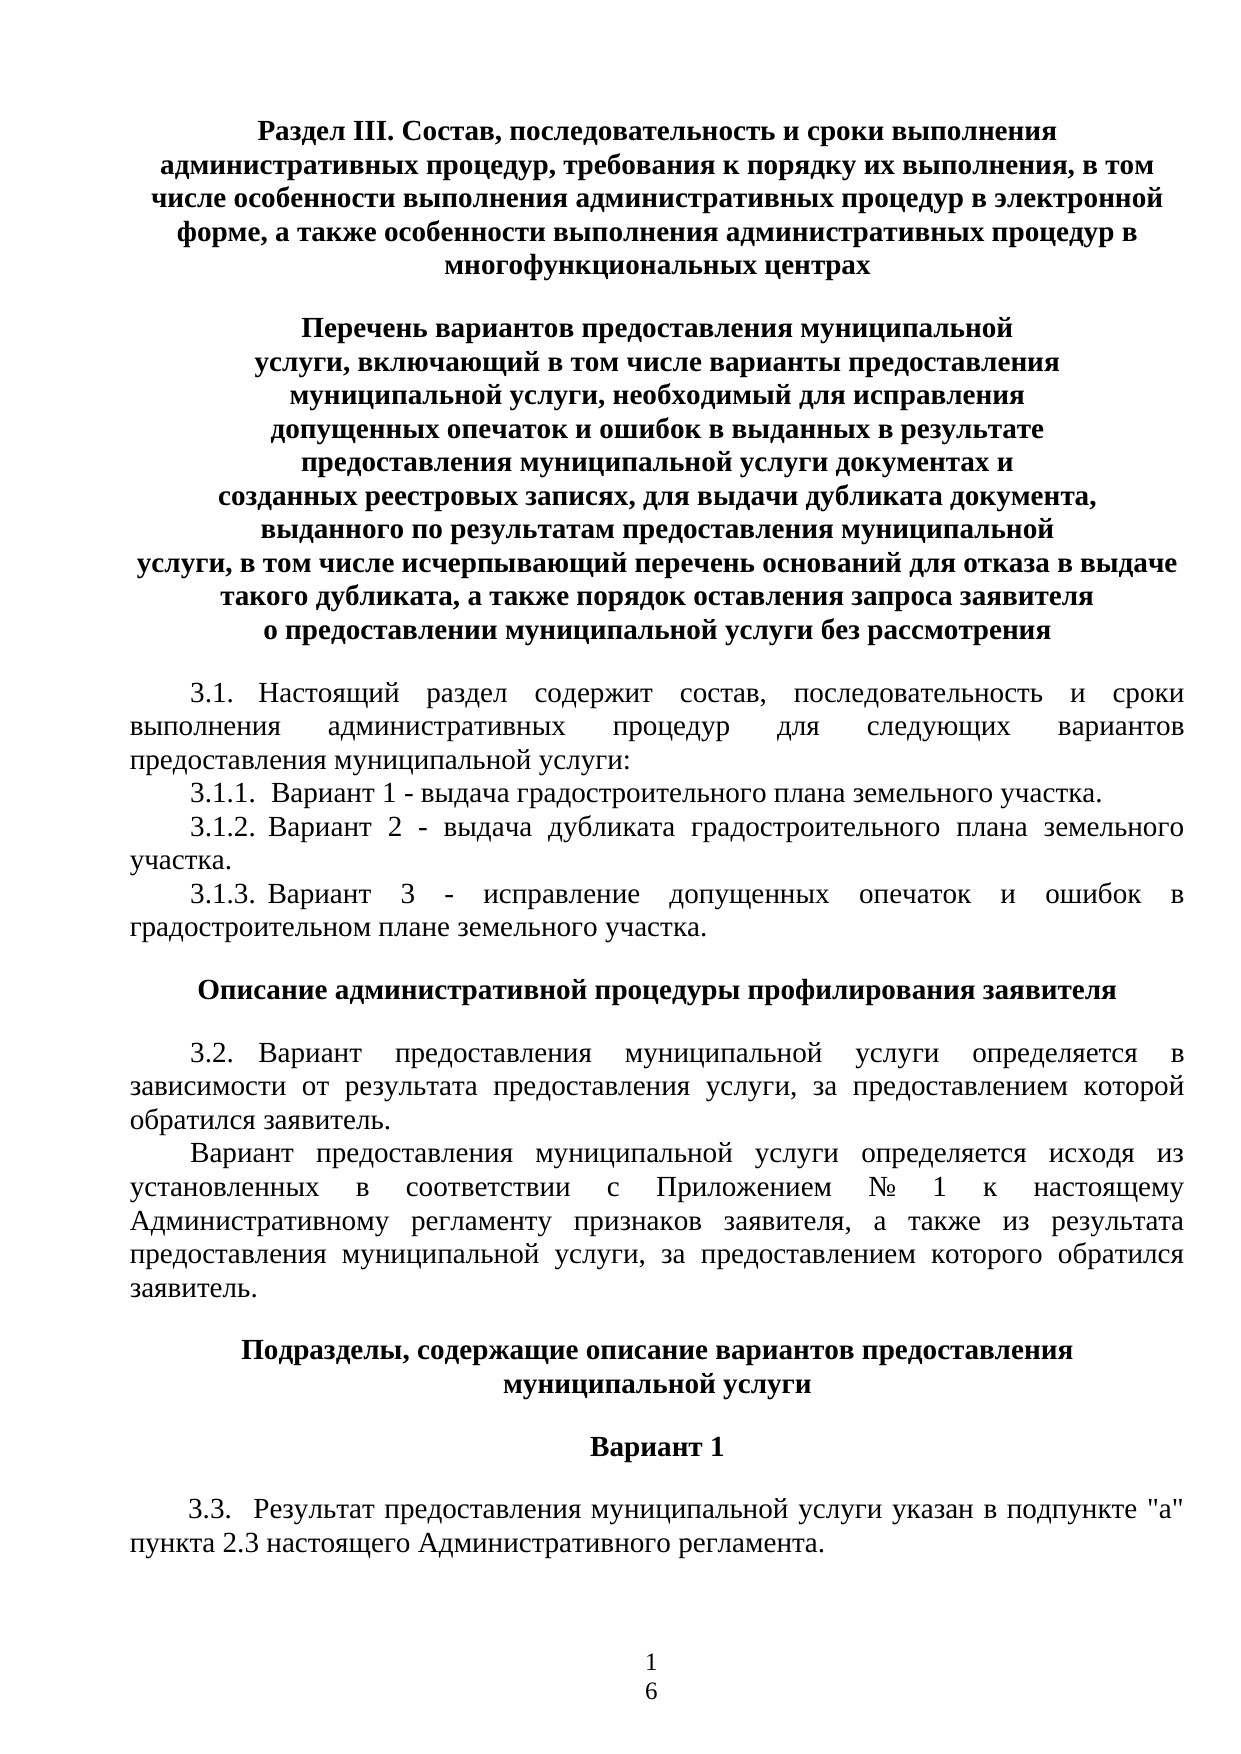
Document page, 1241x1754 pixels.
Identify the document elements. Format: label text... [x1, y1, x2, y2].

text Подразделы, содержащие описание вариантов предоставления муниципальной услуги [129, 1332, 1185, 1399]
text Перечень вариантов предоставления муниципальной услуги, включающий в том числе варианты предоставления муниципальной услуги, необходимый для исправления допущенных опечаток и ошибок в выданных в результате предоставления муниципальной услуги документах и созданных реестровых записях, для выдачи дубликата документа, выданного по результатам предоставления муниципальной услуги, в том числе исчерпывающий перечень оснований для отказа в выдаче такого дубликата, а также порядок оставления запроса заявителя о предоставлении муниципальной услуги без рассмотрения [129, 310, 1185, 646]
text Вариант 1 [129, 1429, 1185, 1462]
list Результат предоставления муниципальной услуги указан в подпункте "а" пункта 2.3 настоящего Административного регламента. [129, 1491, 1185, 1558]
list Настоящий раздел содержит состав, последовательность и сроки выполнения административных процедур для следующих вариантов предоставления муниципальной услуги: [129, 675, 1185, 775]
list Вариант предоставления муниципальной услуги определяется в зависимости от результата предоставления услуги, за предоставлением которой обратился заявитель. [129, 1035, 1185, 1136]
text Вариант предоставления муниципальной услуги определяется исходя из установленных в соответствии с Приложением № 1 к настоящему Административному регламенту признаков заявителя, а также из результата предоставления муниципальной услуги, за предоставлением которого обратился заявитель. [129, 1136, 1185, 1303]
text Описание административной процедуры профилирования заявителя [129, 972, 1185, 1006]
list Вариант 2 - выдача дубликата градостроительного плана земельного участка. [129, 809, 1185, 876]
list Вариант 1 - выдача градостроительного плана земельного участка. [129, 775, 1185, 809]
text Раздел III. Состав, последовательность и сроки выполнения административных процедур, требования к порядку их выполнения, в том числе особенности выполнения административных процедур в электронной форме, а также особенности выполнения административных процедур в многофункциональных центрах [129, 113, 1185, 281]
list Вариант 3 - исправление допущенных опечаток и ошибок в градостроительном плане земельного участка. [129, 876, 1185, 943]
